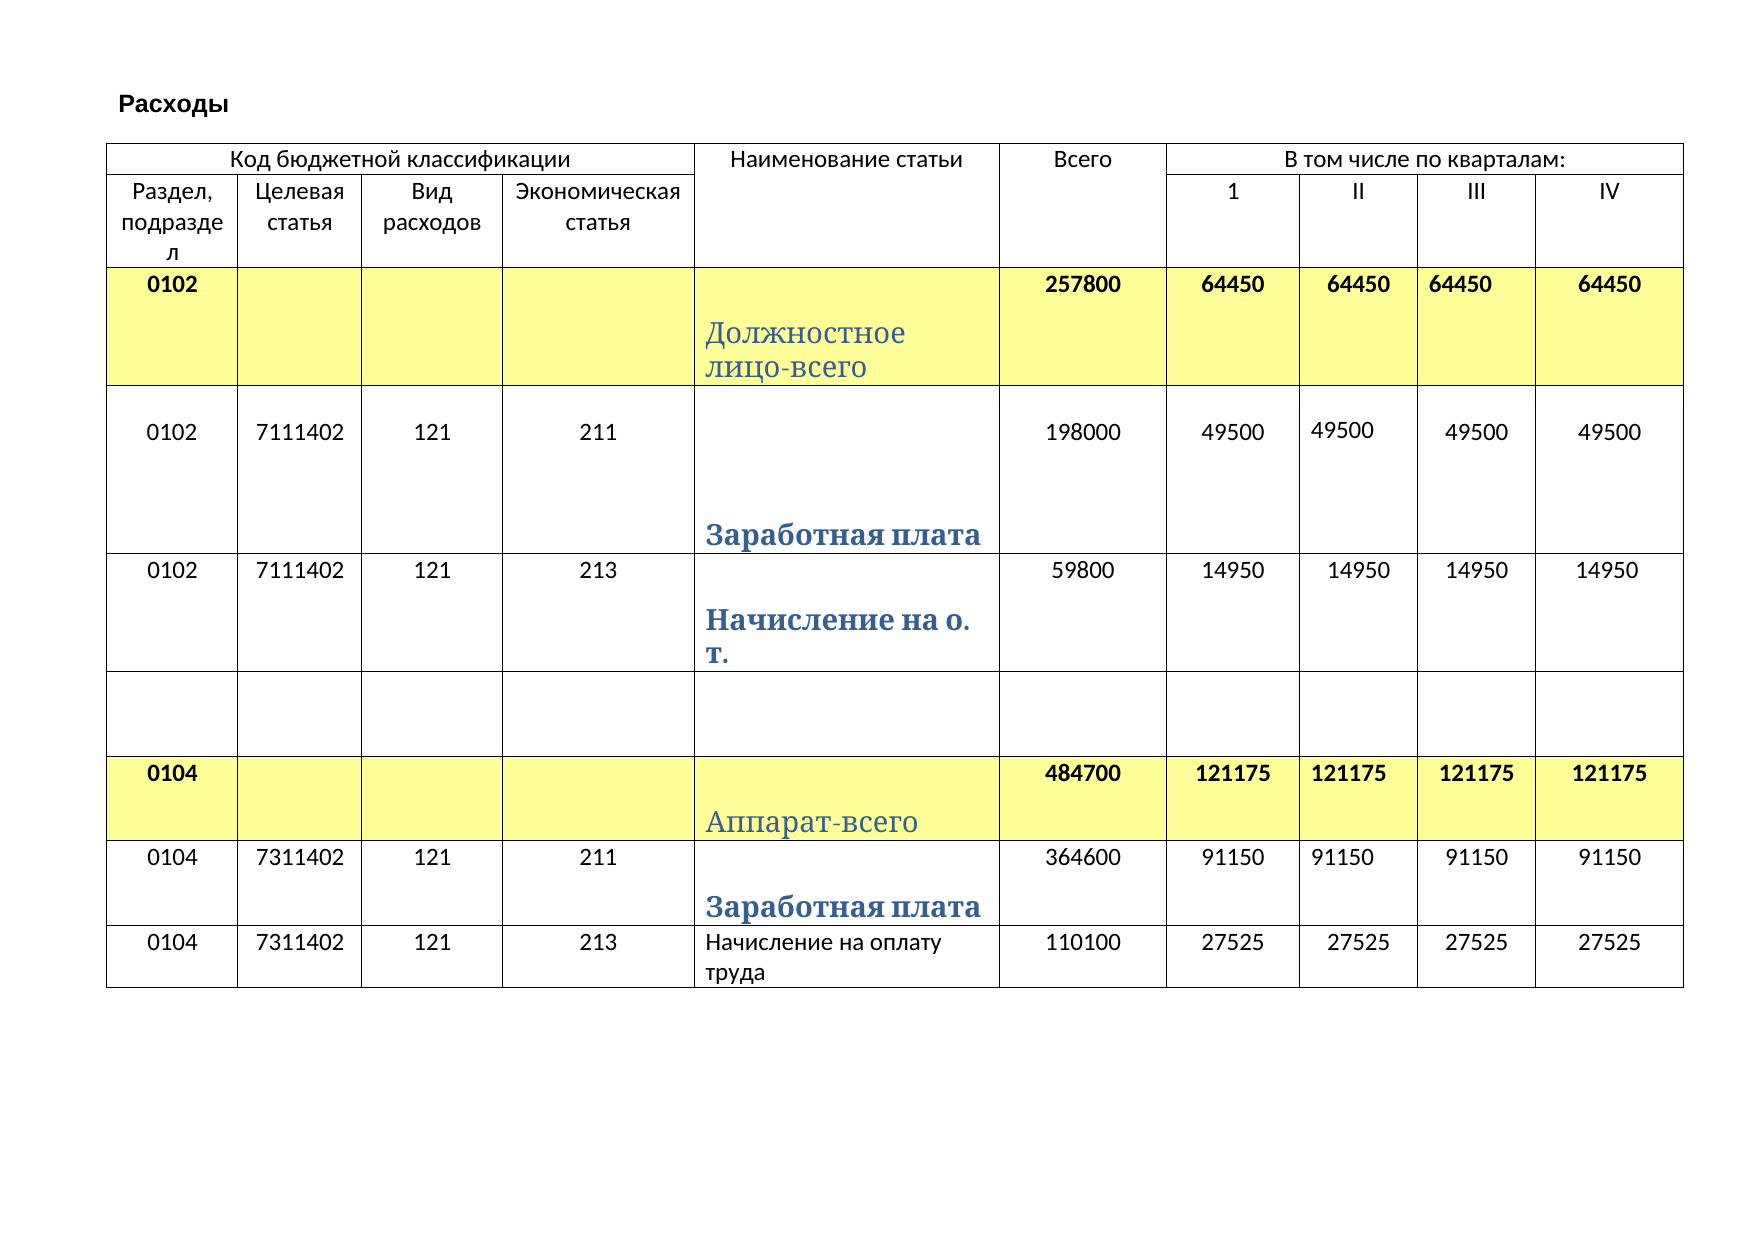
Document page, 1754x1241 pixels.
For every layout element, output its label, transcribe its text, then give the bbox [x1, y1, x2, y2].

table_cell Экономическая статья [503, 175, 694, 267]
table_cell 121175 [1536, 757, 1683, 840]
table_cell [1000, 672, 1166, 756]
table_cell Вид расходов [362, 175, 502, 267]
table_cell 121175 [1418, 757, 1535, 840]
table_cell [362, 757, 502, 840]
table_cell 364600 [1000, 841, 1166, 925]
table_cell 91150 [1300, 841, 1417, 925]
table_cell 121175 [1300, 757, 1417, 840]
table_cell 0102 [107, 386, 237, 553]
table_cell 14950 [1167, 554, 1299, 671]
table_cell 257800 [1000, 268, 1166, 385]
table_cell 59800 [1000, 554, 1166, 671]
table_cell 121 [362, 841, 502, 925]
table_cell [1536, 672, 1683, 756]
table_cell 14950 [1536, 554, 1683, 671]
table_cell 7311402 [238, 926, 361, 987]
table_cell [1300, 672, 1417, 756]
table_cell 211 [503, 386, 694, 553]
table_cell 7311402 [238, 841, 361, 925]
table_cell 7111402 [238, 386, 361, 553]
table_header Код бюджетной классификации [107, 144, 694, 174]
table_cell 0102 [107, 554, 237, 671]
table_cell 49500 [1167, 386, 1299, 553]
table_cell 49500 [1418, 386, 1535, 553]
table_cell Аппарат-всего [695, 757, 999, 840]
table_cell 0104 [107, 841, 237, 925]
table_cell 0102 [107, 268, 237, 385]
table_cell Раздел, подраздел [107, 175, 237, 267]
table_cell 0104 [107, 757, 237, 840]
table_cell 14950 [1418, 554, 1535, 671]
table_cell [1418, 672, 1535, 756]
table_cell 1 [1167, 175, 1299, 267]
table_cell Начисление на оплату труда [695, 926, 999, 987]
table_cell [362, 268, 502, 385]
table_cell 64450 [1536, 268, 1683, 385]
table_cell Заработная плата [695, 841, 999, 925]
table_cell [503, 672, 694, 756]
table_cell 64450 [1167, 268, 1299, 385]
table_cell 211 [503, 841, 694, 925]
table_cell [362, 672, 502, 756]
table_cell [695, 672, 999, 756]
table_cell 49500 [1300, 386, 1417, 553]
table_cell 121175 [1167, 757, 1299, 840]
table_cell Заработная плата [695, 386, 999, 553]
table_cell 27525 [1300, 926, 1417, 987]
table_cell 213 [503, 926, 694, 987]
table_header Всего [1000, 144, 1166, 267]
table_cell 0104 [107, 926, 237, 987]
table_cell 213 [503, 554, 694, 671]
table_cell 27525 [1418, 926, 1535, 987]
table_header В том числе по кварталам: [1167, 144, 1683, 174]
table_cell III [1418, 175, 1535, 267]
table_cell 91150 [1167, 841, 1299, 925]
table_cell 110100 [1000, 926, 1166, 987]
table_cell 64450 [1300, 268, 1417, 385]
table_cell Начисление на о. т. [695, 554, 999, 671]
table_cell 7111402 [238, 554, 361, 671]
table_cell 49500 [1536, 386, 1683, 553]
table_cell Целевая статья [238, 175, 361, 267]
table_cell IV [1536, 175, 1683, 267]
table_cell 14950 [1300, 554, 1417, 671]
table_cell 27525 [1536, 926, 1683, 987]
table_cell [503, 757, 694, 840]
text Расходы [118, 89, 1636, 117]
table_cell 121 [362, 386, 502, 553]
table_cell 121 [362, 926, 502, 987]
table_cell 198000 [1000, 386, 1166, 553]
table_cell [1167, 672, 1299, 756]
table_cell [238, 757, 361, 840]
table_cell [107, 672, 237, 756]
table_cell [503, 268, 694, 385]
table_header Наименование статьи [695, 144, 999, 267]
table_cell 121 [362, 554, 502, 671]
table_cell Должностное лицо-всего [695, 268, 999, 385]
table_cell 91150 [1536, 841, 1683, 925]
table_cell [238, 672, 361, 756]
table_cell II [1300, 175, 1417, 267]
table_cell 91150 [1418, 841, 1535, 925]
table_cell [238, 268, 361, 385]
table_cell 27525 [1167, 926, 1299, 987]
table_cell 484700 [1000, 757, 1166, 840]
table_cell 64450 [1418, 268, 1535, 385]
